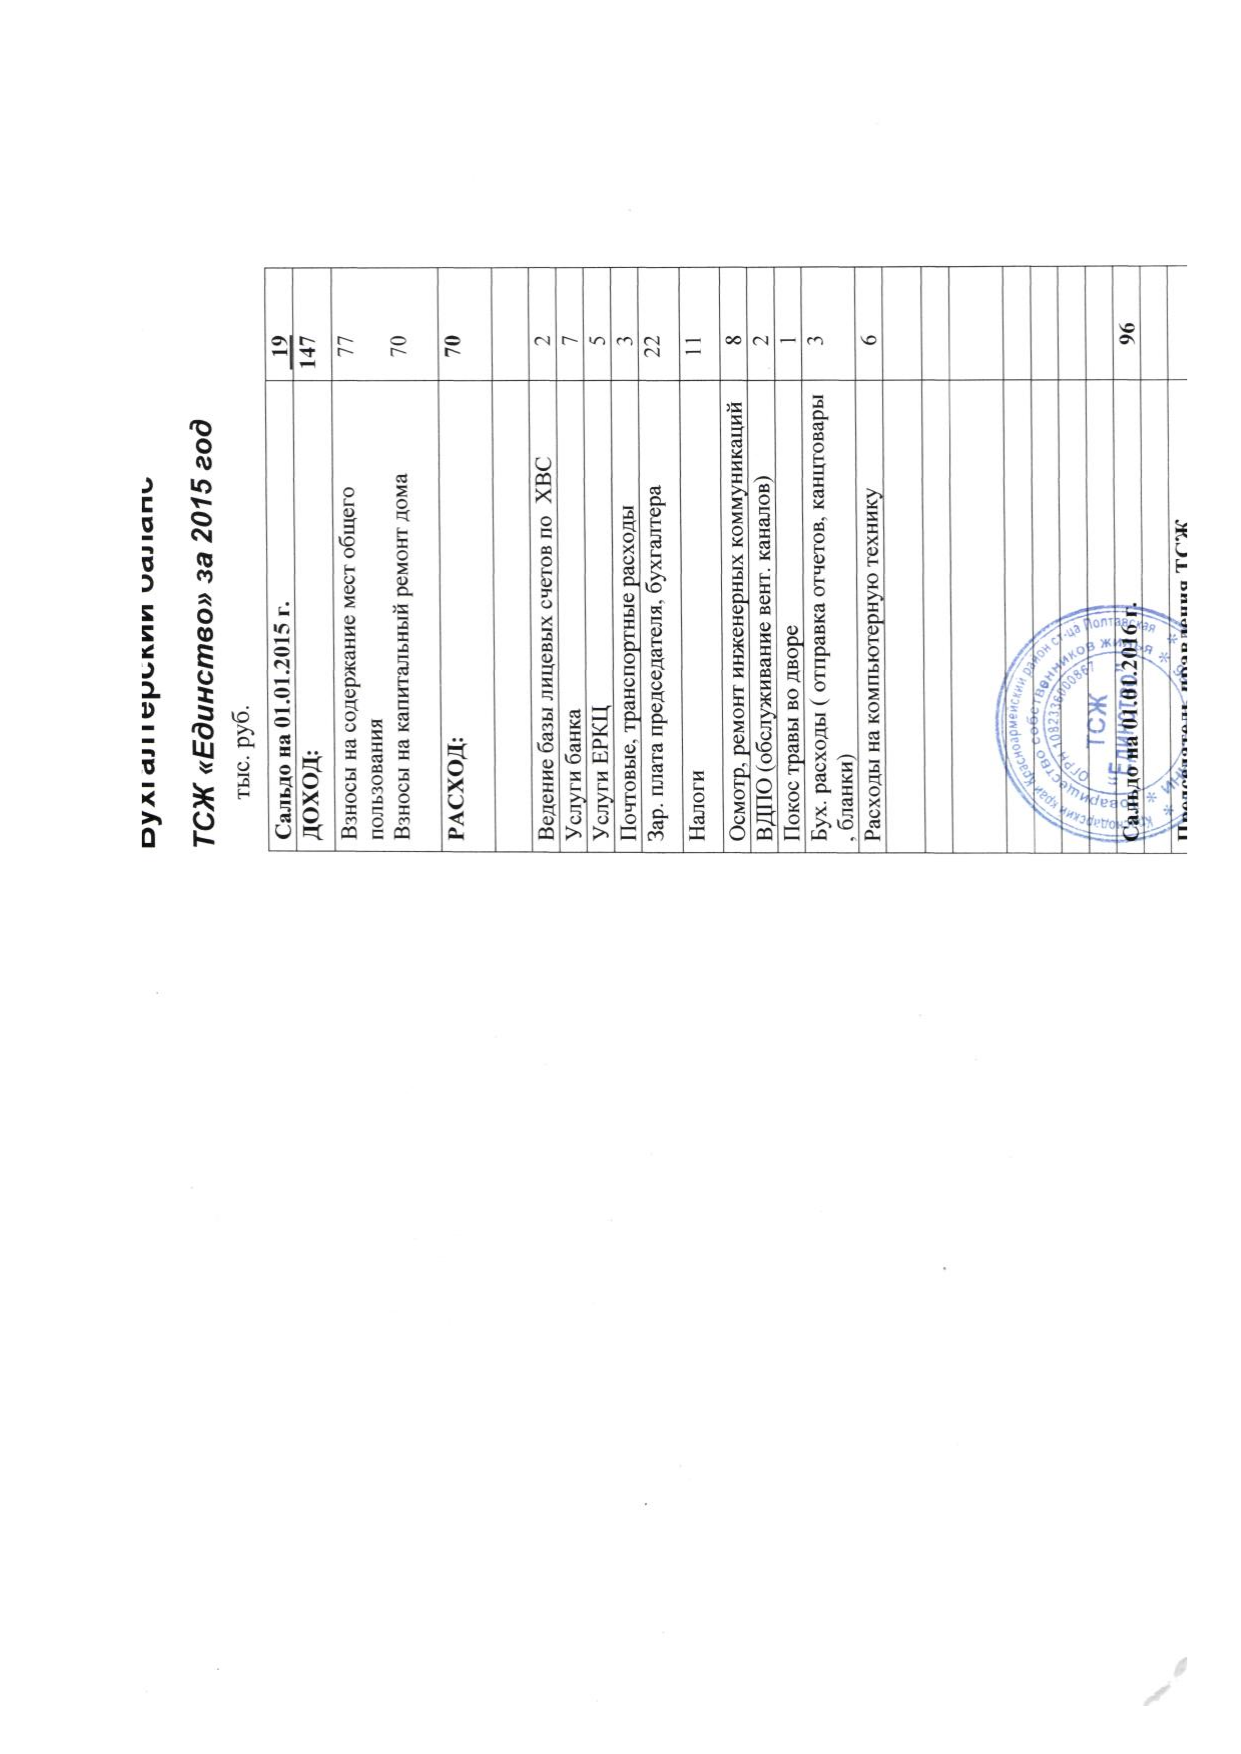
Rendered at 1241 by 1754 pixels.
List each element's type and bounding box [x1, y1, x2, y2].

picture [141, 94, 1188, 1706]
